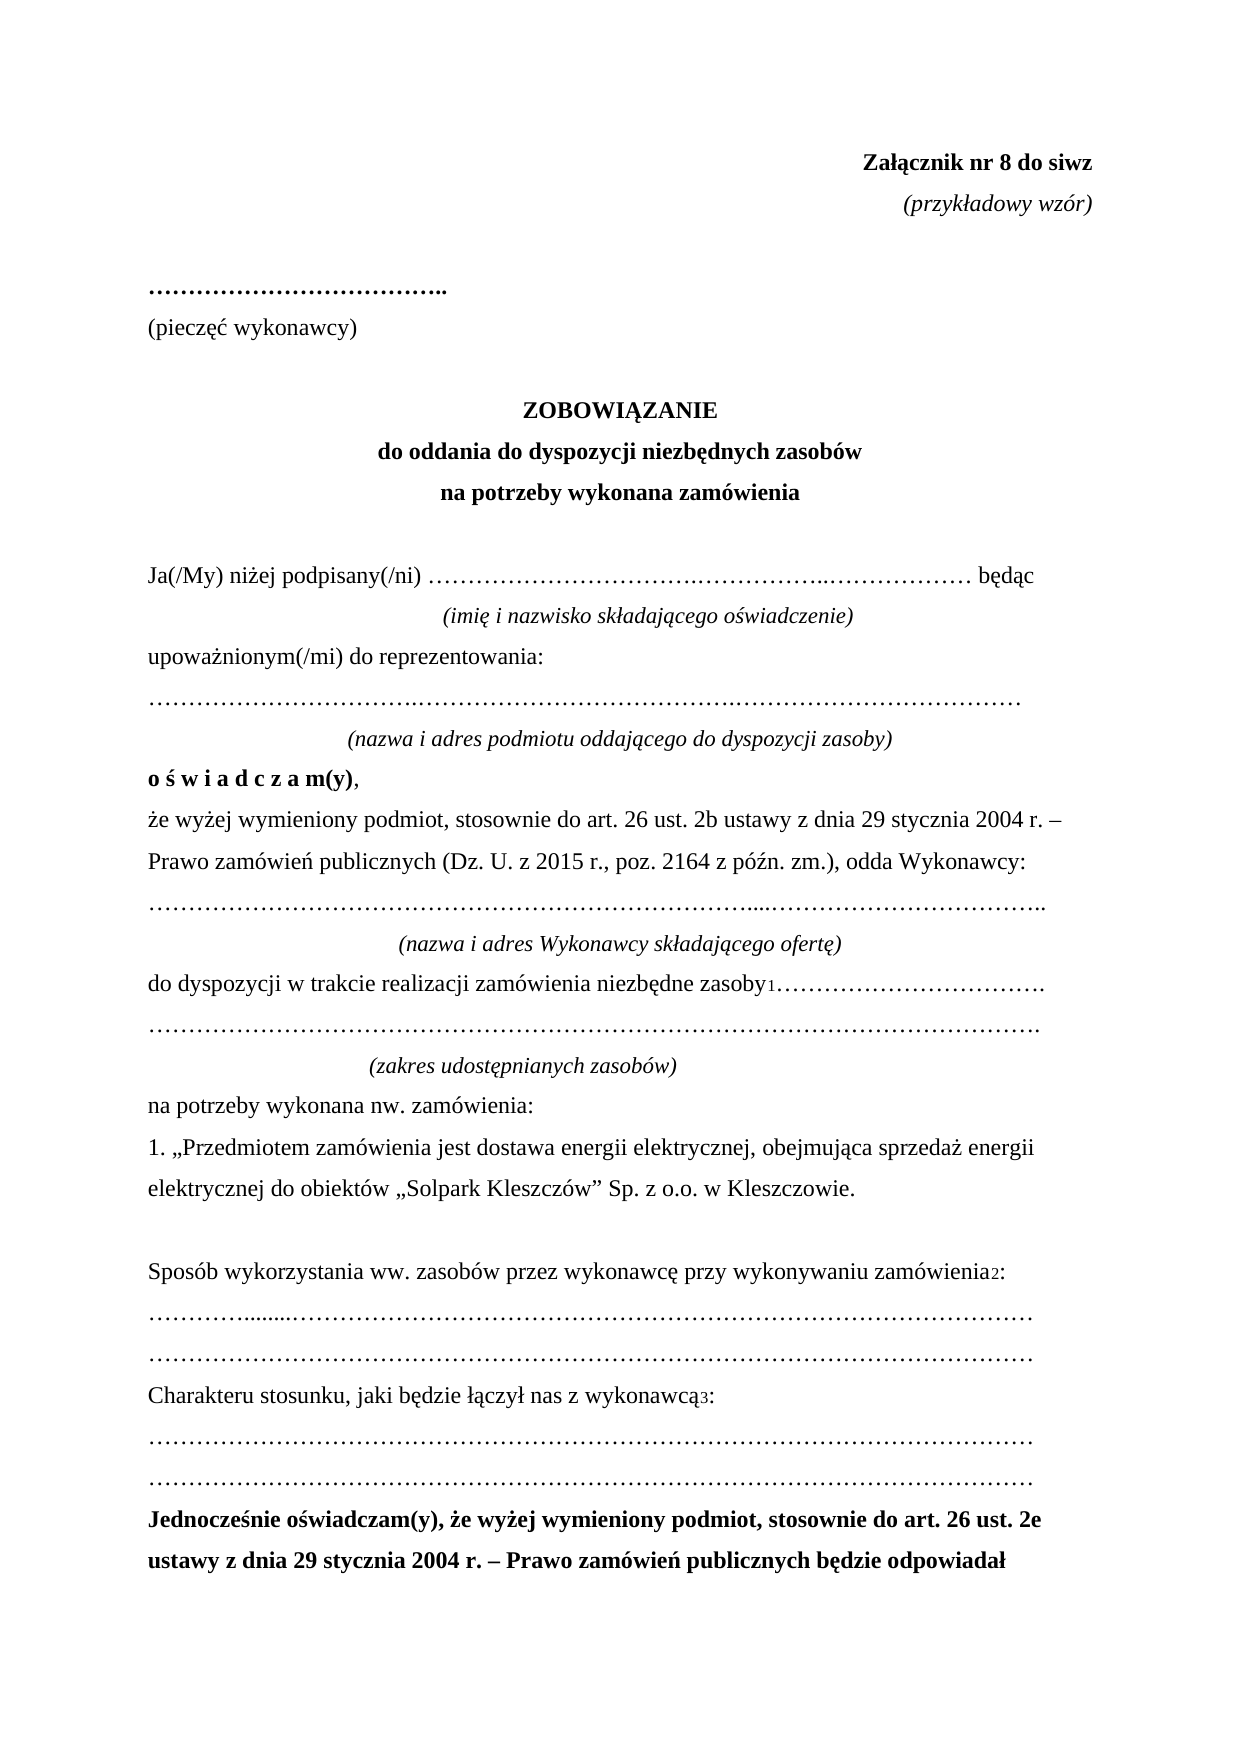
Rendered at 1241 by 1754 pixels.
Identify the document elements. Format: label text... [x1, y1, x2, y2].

text (pieczęć wykonawcy) [148, 313, 1093, 341]
text …………………………….………………………………….……………………………… [148, 683, 1093, 711]
text na potrzeby wykonana nw. zamówienia: [148, 1091, 1093, 1119]
text (imię i nazwisko składającego oświadczenie) [369, 602, 1093, 629]
text do oddania do dyspozycji niezbędnych zasobów [148, 437, 1093, 465]
text upoważnionym(/mi) do reprezentowania: [148, 642, 1093, 669]
text ZOBOWIĄZANIE [148, 396, 1093, 423]
text 1. „Przedmiotem zamówienia jest dostawa energii elektrycznej, obejmująca sprzedaż energii elektrycznej do obiektów „Solpark Kleszczów” Sp. z o.o. w Kleszczowie. [148, 1133, 1093, 1202]
text Załącznik nr 8 do siwz [148, 148, 1093, 175]
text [148, 1505, 1093, 1574]
text Ja(/My) niżej podpisany(/ni) …………………………….……………..……………… będąc [148, 561, 1093, 589]
text do dyspozycji w trakcie realizacji zamówienia niezbędne zasoby1……………………………. [148, 969, 1093, 997]
text Sposób wykorzystania ww. zasobów przez wykonawcę przy wykonywaniu zamówienia2: …………........………………………………………………………………………………… [148, 1257, 1093, 1326]
text (nazwa i adres Wykonawcy składającego ofertę) [148, 929, 1093, 956]
text ………………………………………………………………………………………………… [148, 1463, 1093, 1491]
text …………………………………………………………………………………………………. [148, 1010, 1093, 1038]
text o ś w i a d c z a m(y), [148, 764, 1093, 792]
text Charakteru stosunku, jaki będzie łączył nas z wykonawcą3: ………………………………………………………………………………………………… [148, 1381, 1093, 1450]
text (nazwa i adres podmiotu oddającego do dyspozycji zasoby) [148, 725, 1093, 751]
text (zakres udostępnianych zasobów) [295, 1052, 1093, 1078]
text na potrzeby wykonana zamówienia [148, 478, 1093, 506]
text że wyżej wymieniony podmiot, stosownie do art. 26 ust. 2b ustawy z dnia 29 stycznia 2004 r. – Prawo zamówień publicznych (Dz. U. z 2015 r., poz. 2164 z późn. zm.), odda Wykonawcy: …………………………………………………………………....…………………………….. [148, 806, 1093, 916]
text ………………………………………………………………………………………………… [148, 1339, 1093, 1367]
text ……………………………….. [148, 272, 1093, 299]
text (przykładowy wzór) [148, 189, 1093, 217]
